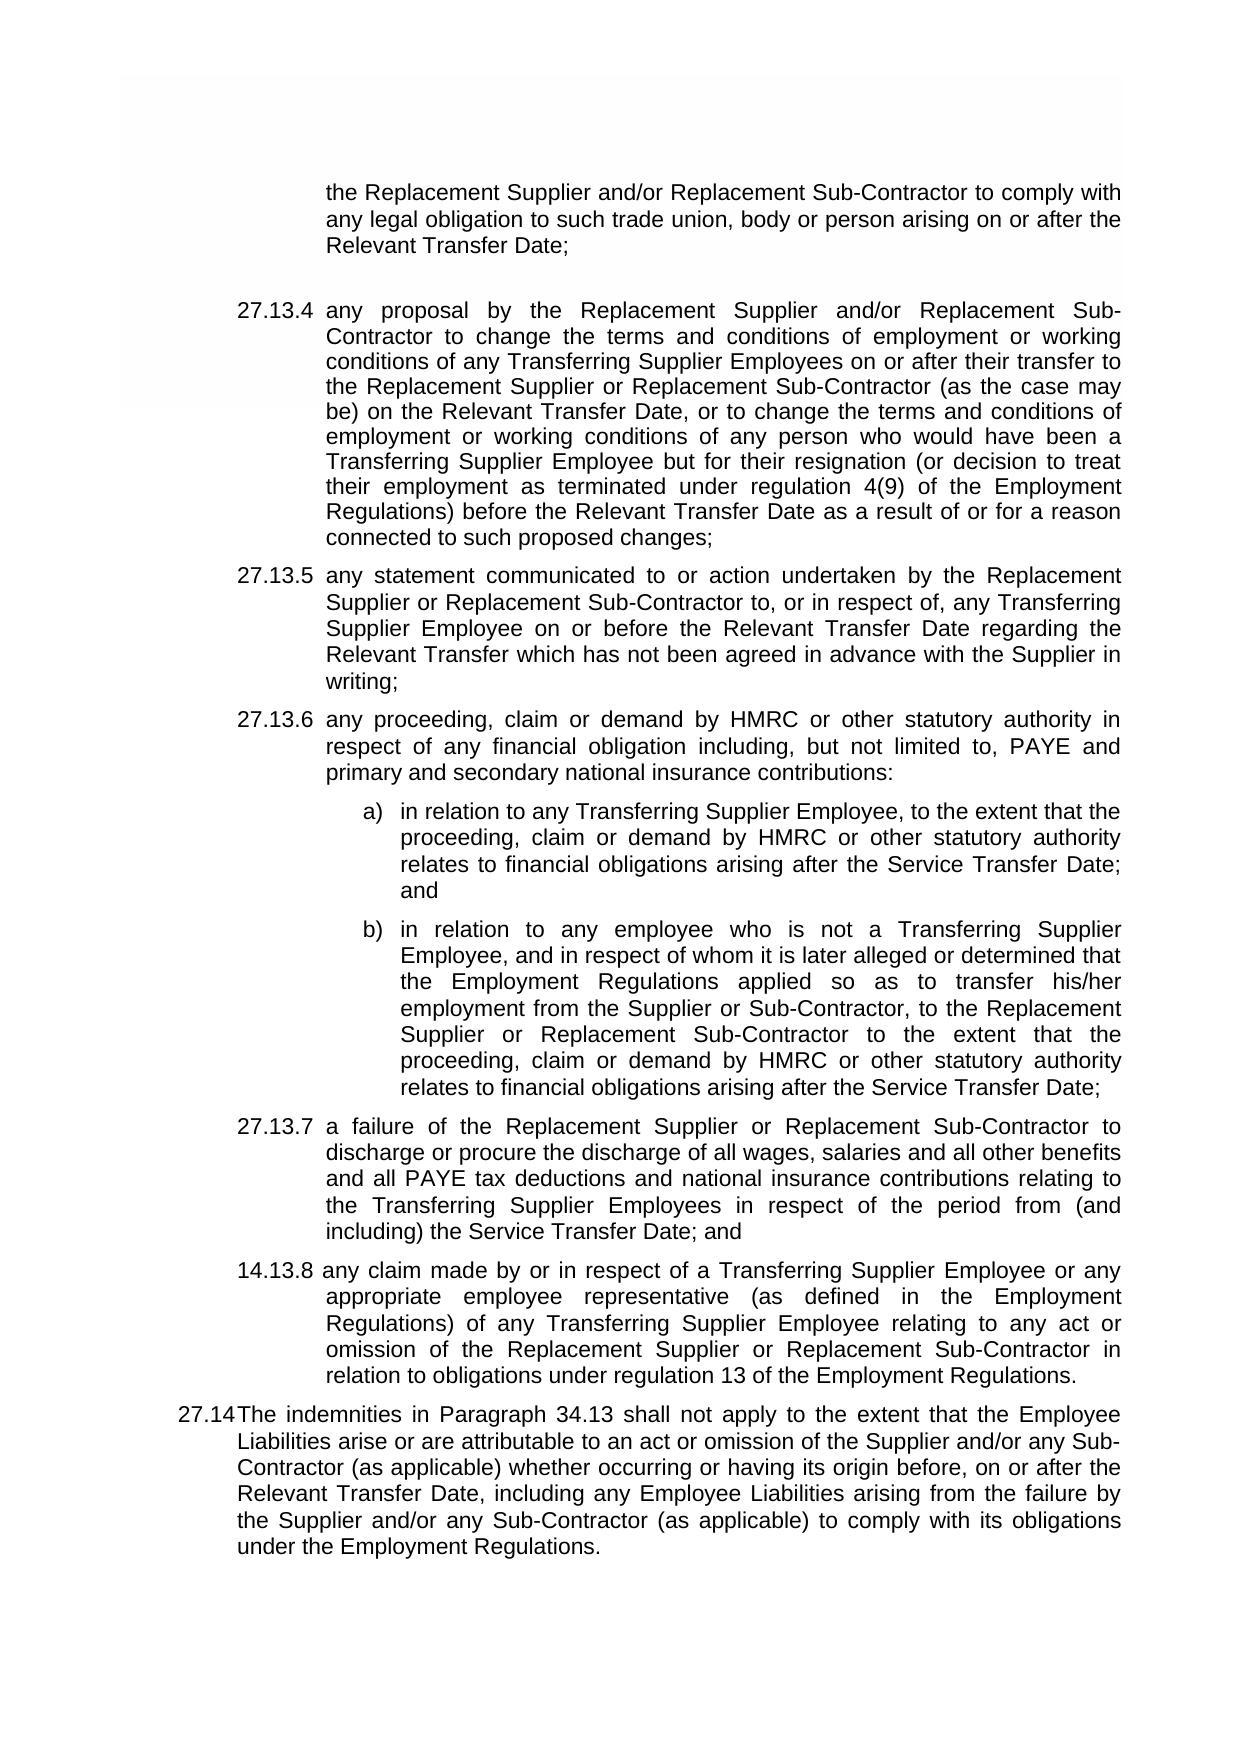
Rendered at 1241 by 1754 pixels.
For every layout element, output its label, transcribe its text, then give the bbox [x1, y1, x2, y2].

list a failure of the Replacement Supplier or Replacement Sub-Contractor to discharge or procure the discharge of all wages, salaries and all other benefits and all PAYE tax deductions and national insurance contributions relating to the Transferring Supplier Employees in respect of the period from (and including) the Service Transfer Date; and [237, 1113, 1122, 1244]
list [237, 179, 1122, 258]
list The indemnities in Paragraph 34.13 shall not apply to the extent that the Employee Liabilities arise or are attributable to an act or omission of the Supplier and/or any Sub- Contractor (as applicable) whether occurring or having its origin before, on or after the Relevant Transfer Date, including any Employee Liabilities arising from the failure by the Supplier and/or any Sub-Contractor (as applicable) to comply with its obligations under the Employment Regulations. [178, 1401, 1122, 1559]
list any proceeding, claim or demand by HMRC or other statutory authority in respect of any financial obligation including, but not limited to, PAYE and primary and secondary national insurance contributions: [237, 706, 1122, 785]
text 14.13.8 any claim made by or in respect of a Transferring Supplier Employee or any appropriate employee representative (as defined in the Employment Regulations) of any Transferring Supplier Employee relating to any act or omission of the Replacement Supplier or Replacement Sub-Contractor in relation to obligations under regulation 13 of the Employment Regulations. [237, 1257, 1122, 1389]
list any statement communicated to or action undertaken by the Replacement Supplier or Replacement Sub-Contractor to, or in respect of, any Transferring Supplier Employee on or before the Relevant Transfer Date regarding the Relevant Transfer which has not been agreed in advance with the Supplier in writing; [237, 562, 1122, 694]
list in relation to any employee who is not a Transferring Supplier Employee, and in respect of whom it is later alleged or determined that the Employment Regulations applied so as to transfer his/her employment from the Supplier or Sub-Contractor, to the Replacement Supplier or Replacement Sub-Contractor to the extent that the proceeding, claim or demand by HMRC or other statutory authority relates to financial obligations arising after the Service Transfer Date; [363, 916, 1122, 1100]
list any proposal by the Replacement Supplier and/or Replacement Sub-Contractor to change the terms and conditions of employment or working conditions of any Transferring Supplier Employees on or after their transfer to the Replacement Supplier or Replacement Sub-Contractor (as the case may be) on the Relevant Transfer Date, or to change the terms and conditions of employment or working conditions of any person who would have been a Transferring Supplier Employee but for their resignation (or decision to treat their employment as terminated under regulation 4(9) of the Employment Regulations) before the Relevant Transfer Date as a result of or for a reason connected to such proposed changes; [237, 299, 1122, 550]
list in relation to any Transferring Supplier Employee, to the extent that the proceeding, claim or demand by HMRC or other statutory authority relates to financial obligations arising after the Service Transfer Date; and [363, 798, 1122, 903]
